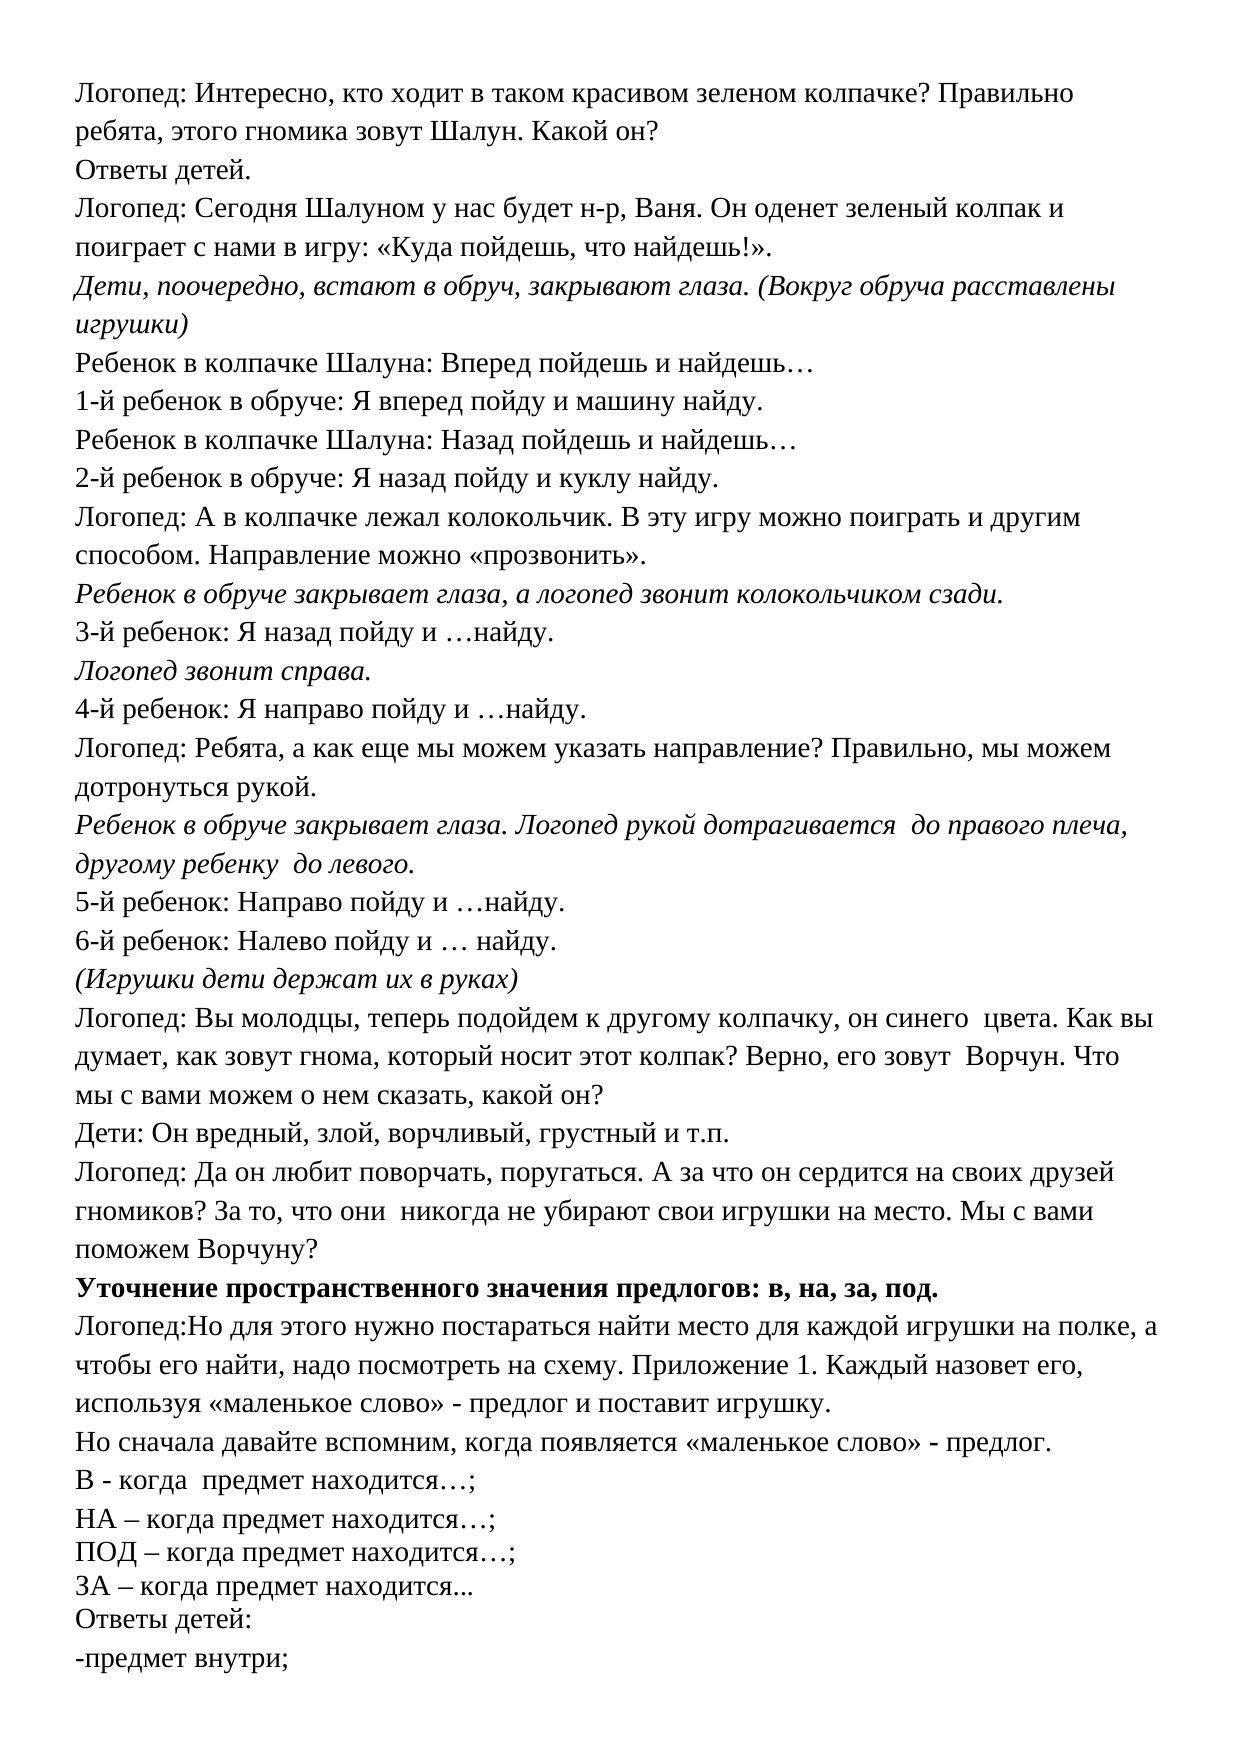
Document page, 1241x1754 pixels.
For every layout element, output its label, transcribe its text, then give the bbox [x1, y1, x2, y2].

text 5-й ребенок: Направо пойду и …найду. [75, 884, 1165, 918]
text В - когда предмет находится…; [75, 1462, 1165, 1496]
text 6-й ребенок: Налево пойду и … найду. [75, 923, 1165, 956]
text 2-й ребенок в обруче: Я назад пойду и куклу найду. [75, 460, 1165, 494]
text Логопед: Вы молодцы, теперь подойдем к другому колпачку, он синего цвета. Как вы думает, как зовут гнома, который носит этот колпак? Верно, его зовут Ворчун. Что мы с вами можем о нем сказать, какой он? [75, 1000, 1165, 1111]
text Ребенок в обруче закрывает глаза. Логопед рукой дотрагивается до правого плеча, другому ребенку до левого. [75, 807, 1165, 879]
text 4-й ребенок: Я направо пойду и …найду. [75, 692, 1165, 725]
text Логопед: Ребята, а как еще мы можем указать направление? Правильно, мы можем дотронуться рукой. [75, 730, 1165, 802]
text ЗА – когда предмет находится... [75, 1568, 1165, 1602]
text Логопед звонит справа. [75, 653, 1165, 687]
text Дети, поочередно, встают в обруч, закрывают глаза. (Вокруг обруча расставлены игрушки) [75, 268, 1165, 340]
text -предмет внутри; [75, 1640, 1165, 1674]
text Ребенок в колпачке Шалуна: Вперед пойдешь и найдешь… [75, 345, 1165, 378]
text Ребенок в обруче закрывает глаза, а логопед звонит колокольчиком сзади. [75, 576, 1165, 609]
text Ребенок в колпачке Шалуна: Назад пойдешь и найдешь… [75, 422, 1165, 455]
text НА – когда предмет находится…; [75, 1501, 1165, 1534]
text ПОД – когда предмет находится…; [75, 1534, 1165, 1568]
text Ответы детей: [75, 1602, 1165, 1635]
text Уточнение пространственного значения предлогов: в, на, за, под. [75, 1270, 1165, 1303]
text Логопед: А в колпачке лежал колокольчик. В эту игру можно поиграть и другим способом. Направление можно «прозвонить». [75, 499, 1165, 571]
text Логопед: Да он любит поворчать, поругаться. А за что он сердится на своих друзей гномиков? За то, что они никогда не убирают свои игрушки на место. Мы с вами поможем Ворчуну? [75, 1154, 1165, 1265]
text Дети: Он вредный, злой, ворчливый, грустный и т.п. [75, 1116, 1165, 1149]
text (Игрушки дети держат их в руках) [75, 961, 1165, 995]
text 1-й ребенок в обруче: Я вперед пойду и машину найду. [75, 383, 1165, 417]
text Ответы детей. [75, 152, 1165, 186]
text Логопед: Сегодня Шалуном у нас будет н-р, Ваня. Он оденет зеленый колпак и поиграет с нами в игру: «Куда пойдешь, что найдешь!». [75, 191, 1165, 263]
text Логопед: Интересно, кто ходит в таком красивом зеленом колпачке? Правильно ребята, этого гномика зовут Шалун. Какой он? [75, 75, 1165, 147]
text Но сначала давайте вспомним, когда появляется «маленькое слово» - предлог. [75, 1424, 1165, 1457]
text 3-й ребенок: Я назад пойду и …найду. [75, 614, 1165, 648]
text Логопед:Но для этого нужно постараться найти место для каждой игрушки на полке, а чтобы его найти, надо посмотреть на схему. Приложение 1. Каждый назовет его, используя «маленькое слово» - предлог и поставит игрушку. [75, 1308, 1165, 1419]
